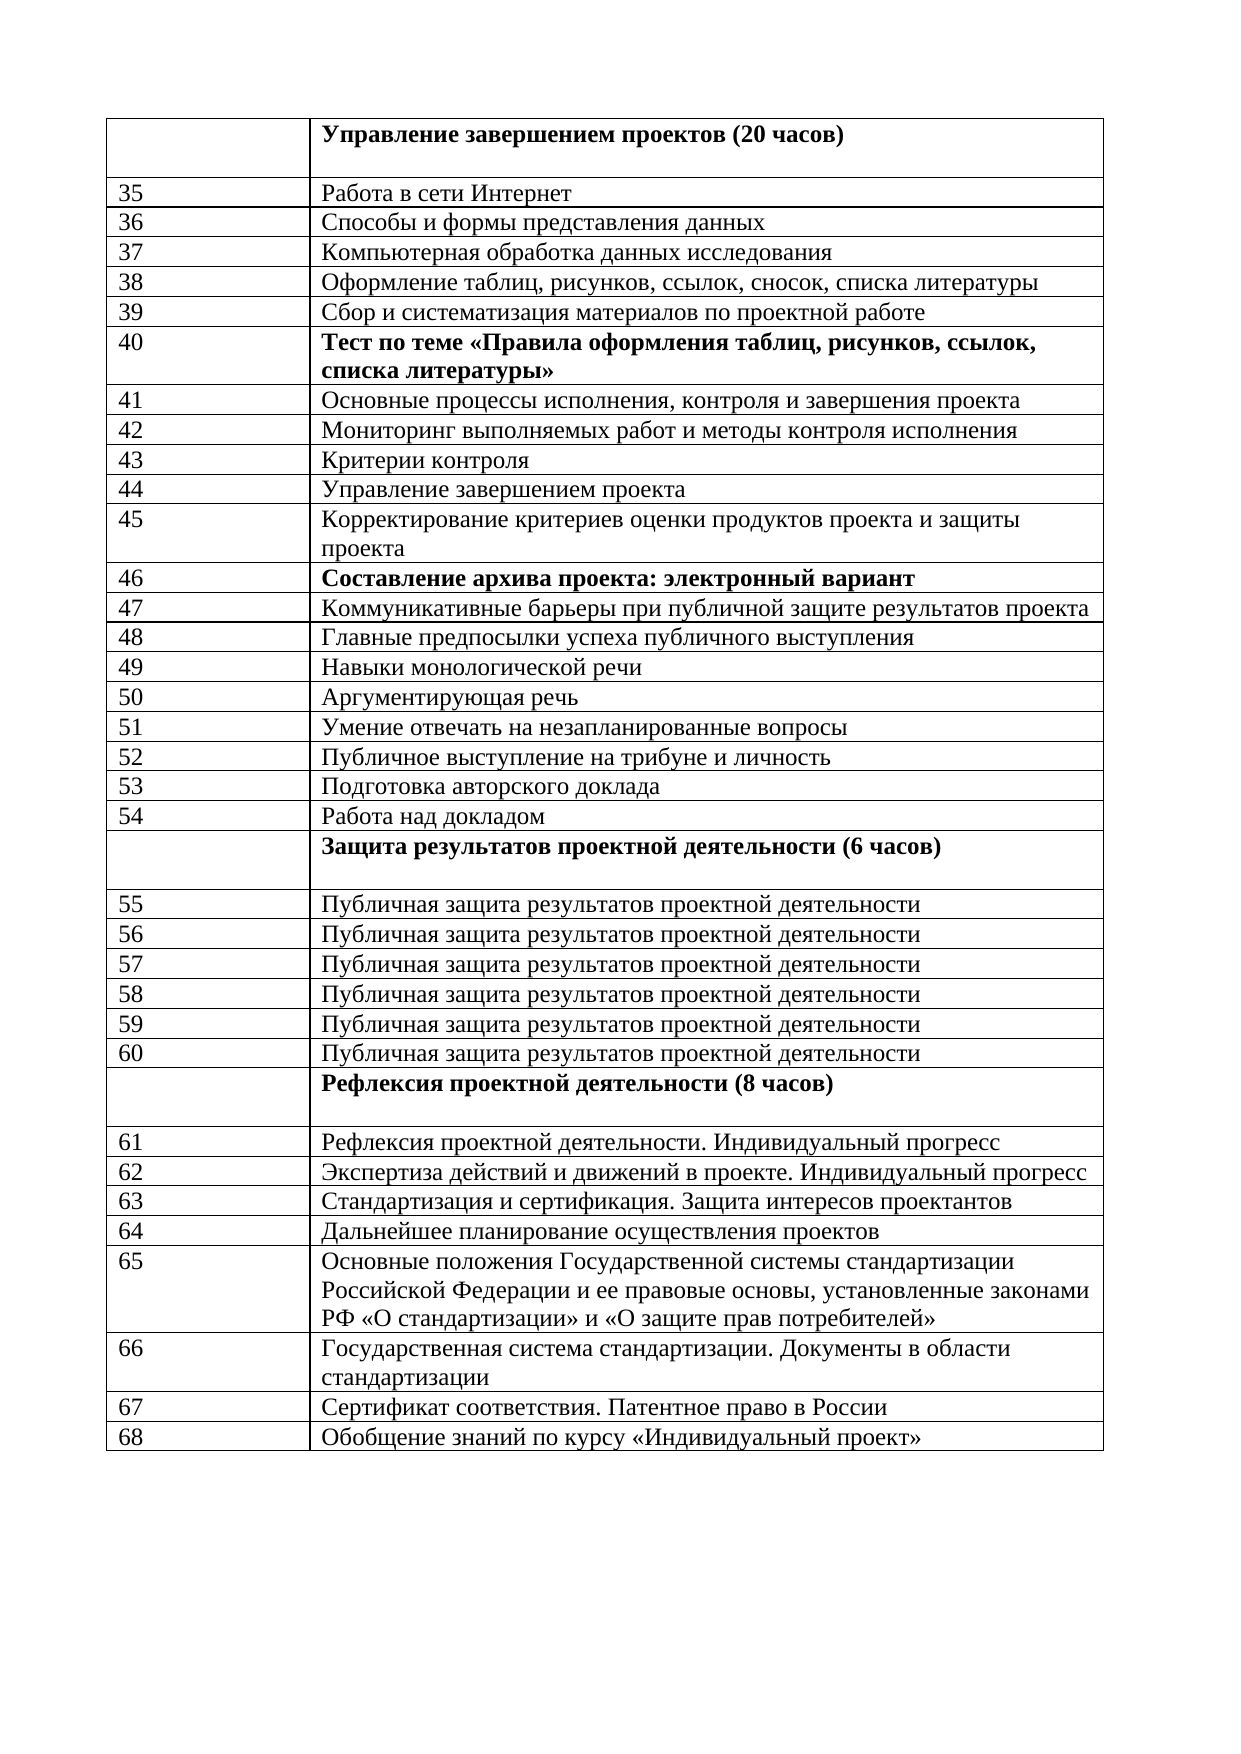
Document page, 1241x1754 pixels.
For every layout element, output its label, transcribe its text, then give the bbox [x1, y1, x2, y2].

table_cell Умение отвечать на незапланированные вопросы [311, 712, 1103, 741]
table_cell 59 [107, 1009, 309, 1037]
table_cell Сертификат соответствия. Патентное право в России [311, 1392, 1103, 1421]
table_cell 36 [107, 208, 309, 236]
table_cell 42 [107, 415, 309, 444]
table_cell Основные положения Государственной системы стандартизации Российской Федерации и ее правовые основы, установленные законами РФ «О стандартизации» и «О защите прав потребителей» [311, 1246, 1103, 1332]
table_cell [107, 119, 309, 177]
table_cell Дальнейшее планирование осуществления проектов [311, 1216, 1103, 1245]
table_cell 65 [107, 1246, 309, 1332]
table_cell Публичная защита результатов проектной деятельности [311, 890, 1103, 918]
table_cell 66 [107, 1333, 309, 1391]
table_cell 61 [107, 1127, 309, 1156]
table_cell Рефлексия проектной деятельности (8 часов) [311, 1068, 1103, 1126]
table_cell Основные процессы исполнения, контроля и завершения проекта [311, 385, 1103, 414]
table_cell Экспертиза действий и движений в проекте. Индивидуальный прогресс [311, 1157, 1103, 1185]
table_cell Публичная защита результатов проектной деятельности [311, 1009, 1103, 1037]
table_cell 52 [107, 742, 309, 770]
table_cell 45 [107, 504, 309, 562]
table_cell 40 [107, 327, 309, 384]
table_cell Мониторинг выполняемых работ и методы контроля исполнения [311, 415, 1103, 444]
table_cell Стандартизация и сертификация. Защита интересов проектантов [311, 1186, 1103, 1215]
table_cell Защита результатов проектной деятельности (6 часов) [311, 831, 1103, 888]
table_cell 51 [107, 712, 309, 741]
table_cell Подготовка авторского доклада [311, 771, 1103, 800]
table_cell Способы и формы представления данных [311, 208, 1103, 236]
table_cell Сбор и систематизация материалов по проектной работе [311, 297, 1103, 326]
table_cell 48 [107, 623, 309, 651]
table_cell Управление завершением проекта [311, 475, 1103, 503]
table_cell 58 [107, 979, 309, 1008]
table_cell 50 [107, 682, 309, 711]
table_cell Корректирование критериев оценки продуктов проекта и защиты проекта [311, 504, 1103, 562]
table_cell 57 [107, 949, 309, 978]
table_cell 46 [107, 563, 309, 592]
table_cell Обобщение знаний по курсу «Индивидуальный проект» [311, 1422, 1103, 1450]
table_cell 35 [107, 178, 309, 206]
table_cell Управление завершением проектов (20 часов) [311, 119, 1103, 177]
table_cell Аргументирующая речь [311, 682, 1103, 711]
table_cell 43 [107, 445, 309, 473]
table_cell Критерии контроля [311, 445, 1103, 473]
table_cell Навыки монологической речи [311, 652, 1103, 681]
table_cell Оформление таблиц, рисунков, ссылок, сносок, списка литературы [311, 267, 1103, 296]
table_cell 60 [107, 1039, 309, 1067]
table_cell Публичная защита результатов проектной деятельности [311, 949, 1103, 978]
table_cell 67 [107, 1392, 309, 1421]
table_cell Публичное выступление на трибуне и личность [311, 742, 1103, 770]
table_cell Публичная защита результатов проектной деятельности [311, 919, 1103, 948]
table_cell Коммуникативные барьеры при публичной защите результатов проекта [311, 593, 1103, 621]
table_cell 39 [107, 297, 309, 326]
table_cell Работа в сети Интернет [311, 178, 1103, 206]
table_cell 56 [107, 919, 309, 948]
table_cell 38 [107, 267, 309, 296]
table_cell Компьютерная обработка данных исследования [311, 237, 1103, 266]
table_cell 62 [107, 1157, 309, 1185]
table_cell 55 [107, 890, 309, 918]
table_cell 49 [107, 652, 309, 681]
table_cell Тест по теме «Правила оформления таблиц, рисунков, ссылок, списка литературы» [311, 327, 1103, 384]
table_cell Главные предпосылки успеха публичного выступления [311, 623, 1103, 651]
table_cell 47 [107, 593, 309, 621]
table_cell 64 [107, 1216, 309, 1245]
table_cell Публичная защита результатов проектной деятельности [311, 979, 1103, 1008]
table_cell 54 [107, 801, 309, 830]
table_cell Работа над докладом [311, 801, 1103, 830]
table_cell Государственная система стандартизации. Документы в области стандартизации [311, 1333, 1103, 1391]
table_cell Составление архива проекта: электронный вариант [311, 563, 1103, 592]
table_cell 53 [107, 771, 309, 800]
table_cell Рефлексия проектной деятельности. Индивидуальный прогресс [311, 1127, 1103, 1156]
table_cell 41 [107, 385, 309, 414]
table_cell [107, 831, 309, 888]
table_cell 44 [107, 475, 309, 503]
table_cell 63 [107, 1186, 309, 1215]
table_cell [107, 1068, 309, 1126]
table_cell Публичная защита результатов проектной деятельности [311, 1039, 1103, 1067]
table_cell 37 [107, 237, 309, 266]
table_cell 68 [107, 1422, 309, 1450]
